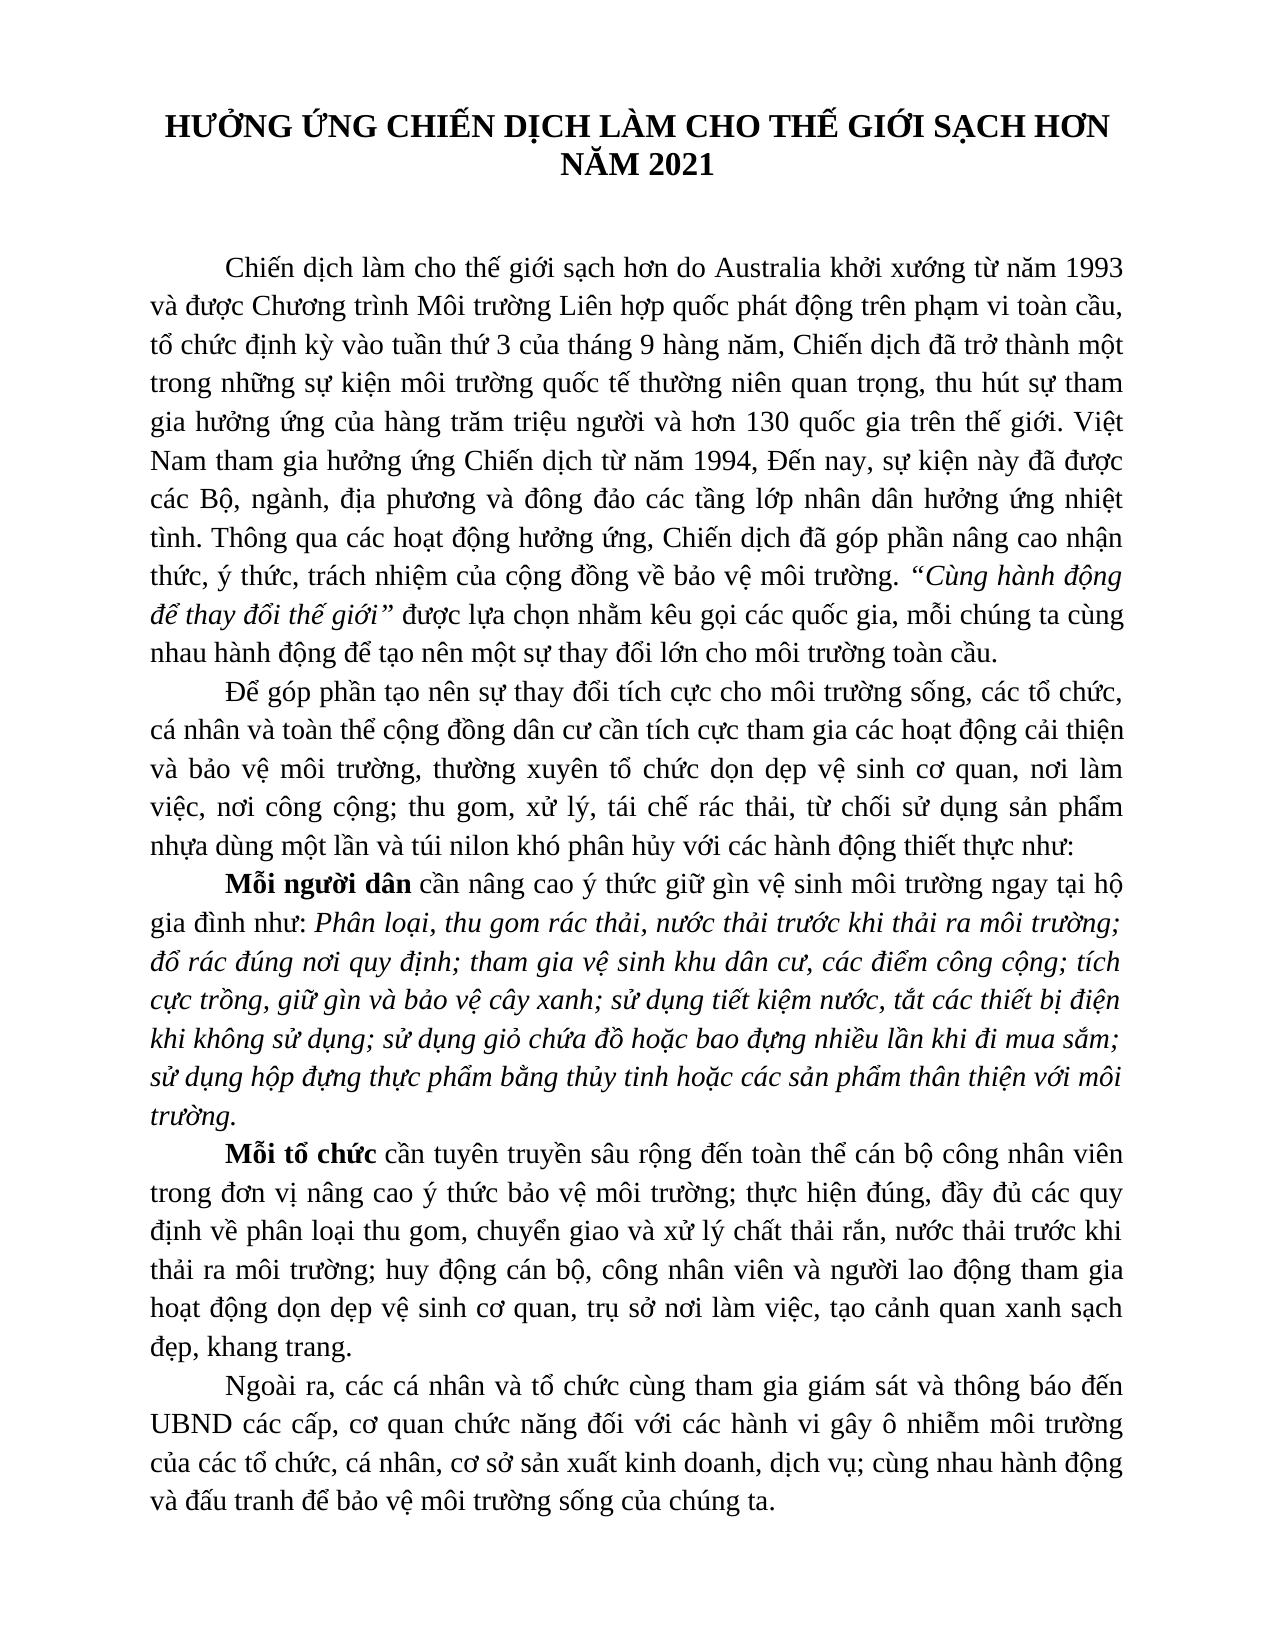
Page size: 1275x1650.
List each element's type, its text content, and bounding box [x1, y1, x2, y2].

text NĂM 2021 [150, 144, 1125, 183]
text HƯỞNG ỨNG CHIẾN DỊCH LÀM CHO THẾ GIỚI SẠCH HƠN [150, 106, 1125, 144]
text Chiến dịch làm cho thế giới sạch hơn do Australia khởi xướng từ năm 1993 và được Chương trình Môi trường Liên hợp quốc phát động trên phạm vi toàn cầu, tổ chức định kỳ vào tuần thứ 3 của tháng 9 hàng năm, Chiến dịch đã trở thành một trong những sự kiện môi trường quốc tế thường niên quan trọng, thu hút sự tham gia hưởng ứng của hàng trăm triệu người và hơn 130 quốc gia trên thế giới. Việt Nam tham gia hưởng ứng Chiến dịch từ năm 1994, Đến nay, sự kiện này đã được các Bộ, ngành, địa phương và đông đảo các tầng lớp nhân dân hưởng ứng nhiệt tình. Thông qua các hoạt động hưởng ứng, Chiến dịch đã góp phần nâng cao nhận thức, ý thức, trách nhiệm của cộng đồng về bảo vệ môi trường. “Cùng hành động để thay đổi thế giới” được lựa chọn nhằm kêu gọi các quốc gia, mỗi chúng ta cùng nhau hành động để tạo nên một sự thay đổi lớn cho môi trường toàn cầu. [150, 250, 1125, 669]
text Ngoài ra, các cá nhân và tổ chức cùng tham gia giám sát và thông báo đến UBND các cấp, cơ quan chức năng đối với các hành vi gây ô nhiễm môi trường của các tổ chức, cá nhân, cơ sở sản xuất kinh doanh, dịch vụ; cùng nhau hành động và đấu tranh để bảo vệ môi trường sống của chúng ta. [150, 1368, 1125, 1517]
text Mỗi người dân cần nâng cao ý thức giữ gìn vệ sinh môi trường ngay tại hộ gia đình như: Phân loại, thu gom rác thải, nước thải trước khi thải ra môi trường; đổ rác đúng nơi quy định; tham gia vệ sinh khu dân cư, các điểm công cộng; tích cực trồng, giữ gìn và bảo vệ cây xanh; sử dụng tiết kiệm nước, tắt các thiết bị điện khi không sử dụng; sử dụng giỏ chứa đồ hoặc bao đựng nhiều lần khi đi mua sắm; sử dụng hộp đựng thực phẩm bằng thủy tinh hoặc các sản phẩm thân thiện với môi trường. [150, 867, 1125, 1131]
text Mỗi tổ chức cần tuyên truyền sâu rộng đến toàn thể cán bộ công nhân viên trong đơn vị nâng cao ý thức bảo vệ môi trường; thực hiện đúng, đầy đủ các quy định về phân loại thu gom, chuyển giao và xử lý chất thải rắn, nước thải trước khi thải ra môi trường; huy động cán bộ, công nhân viên và người lao động tham gia hoạt động dọn dẹp vệ sinh cơ quan, trụ sở nơi làm việc, tạo cảnh quan xanh sạch đẹp, khang trang. [150, 1136, 1125, 1363]
text Để góp phần tạo nên sự thay đổi tích cực cho môi trường sống, các tổ chức, cá nhân và toàn thể cộng đồng dân cư cần tích cực tham gia các hoạt động cải thiện và bảo vệ môi trường, thường xuyên tổ chức dọn dẹp vệ sinh cơ quan, nơi làm việc, nơi công cộng; thu gom, xử lý, tái chế rác thải, từ chối sử dụng sản phẩm nhựa dùng một lần và túi nilon khó phân hủy với các hành động thiết thực như: [150, 674, 1125, 862]
